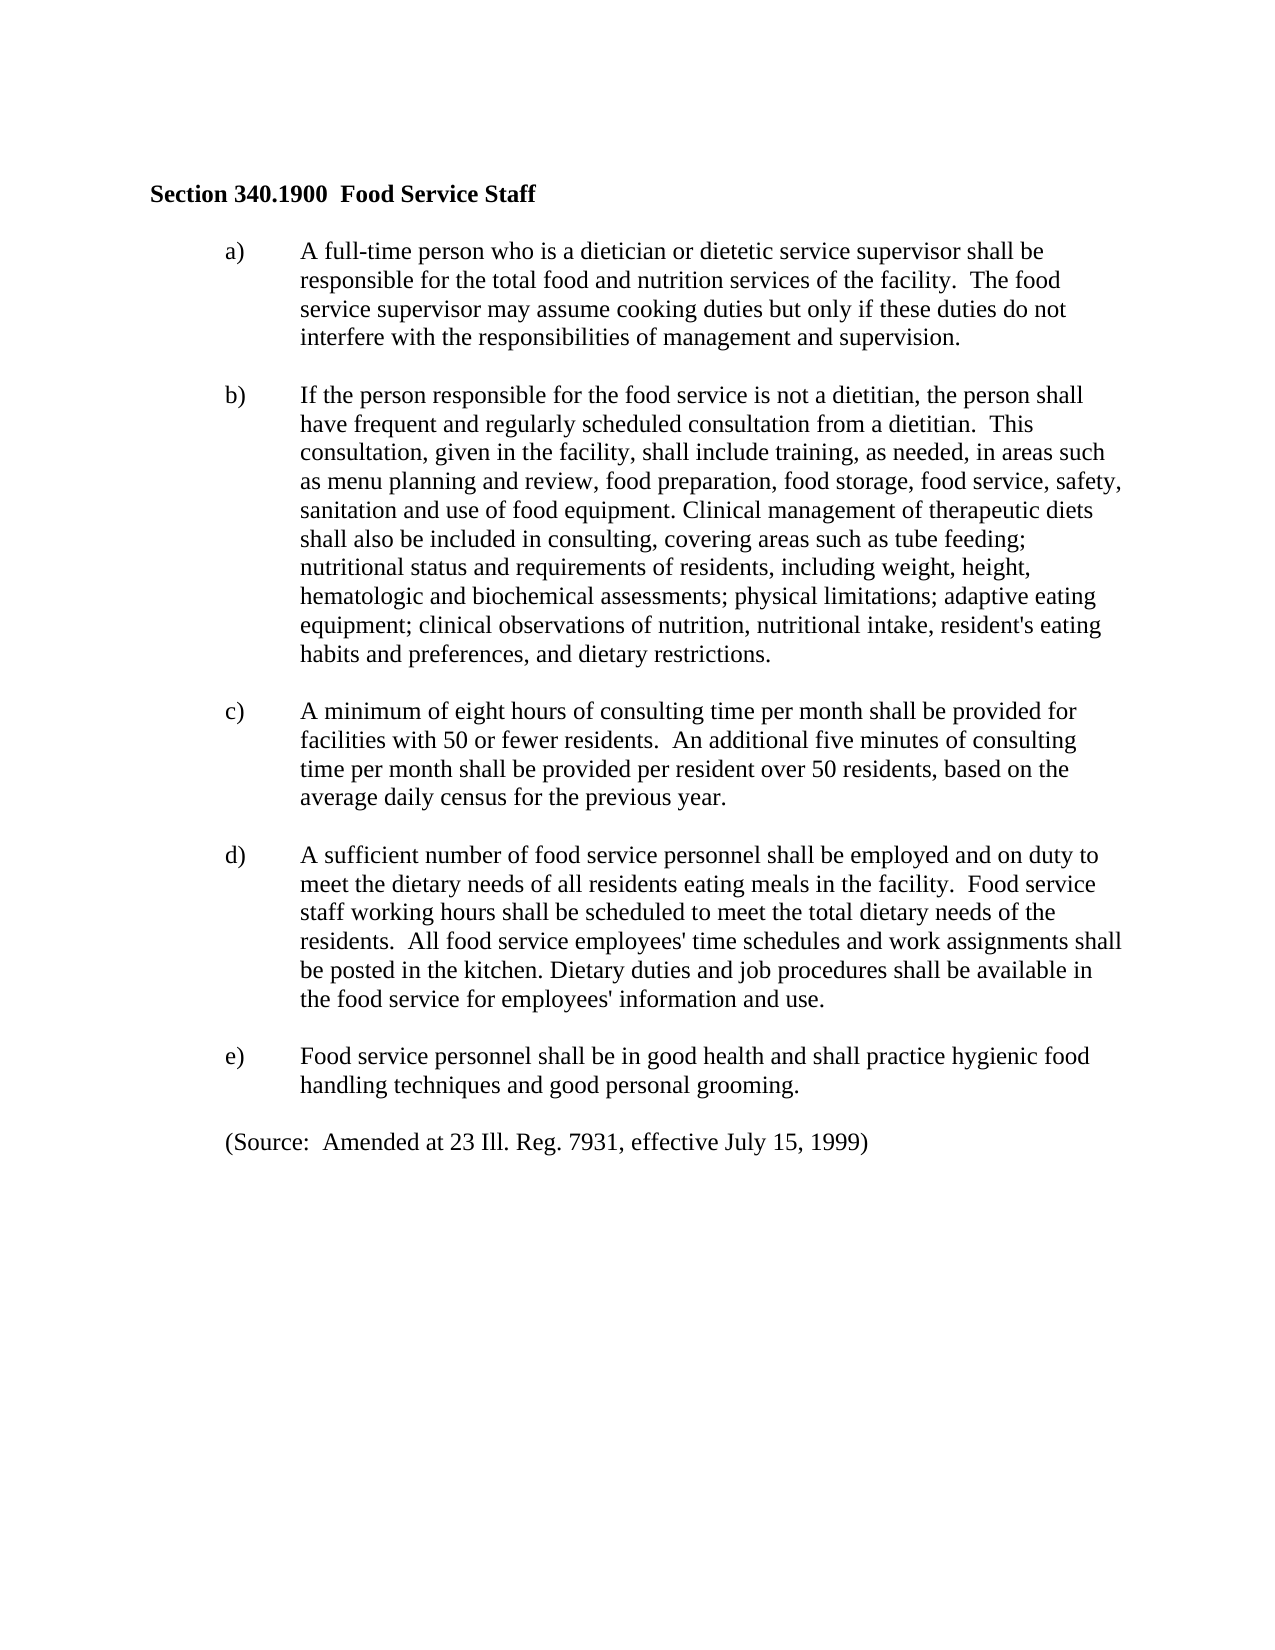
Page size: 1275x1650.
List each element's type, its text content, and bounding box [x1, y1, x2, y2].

text d) A sufficient number of food service personnel shall be employed and on duty to meet the dietary needs of all residents eating meals in the facility. Food service staff working hours shall be scheduled to meet the total dietary needs of the residents. All food service employees' time schedules and work assignments shall be posted in the kitchen. Dietary duties and job procedures shall be available in the food service for employees' information and use. [225, 840, 1125, 1012]
text Section 340.1900 Food Service Staff [150, 179, 1125, 207]
text e) Food service personnel shall be in good health and shall practice hygienic food handling techniques and good personal grooming. [225, 1041, 1125, 1099]
text a) A full-time person who is a dietician or dietetic service supervisor shall be responsible for the total food and nutrition services of the facility. The food service supervisor may assume cooking duties but only if these duties do not interfere with the responsibilities of management and supervision. [225, 236, 1125, 351]
text b) If the person responsible for the food service is not a dietitian, the person shall have frequent and regularly scheduled consultation from a dietitian. This consultation, given in the facility, shall include training, as needed, in areas such as menu planning and review, food preparation, food storage, food service, safety, sanitation and use of food equipment. Clinical management of therapeutic diets shall also be included in consulting, covering areas such as tube feeding; nutritional status and requirements of residents, including weight, height, hematologic and biochemical assessments; physical limitations; adaptive eating equipment; clinical observations of nutrition, nutritional intake, resident's eating habits and preferences, and dietary restrictions. [225, 380, 1125, 667]
text c) A minimum of eight hours of consulting time per month shall be provided for facilities with 50 or fewer residents. An additional five minutes of consulting time per month shall be provided per resident over 50 residents, based on the average daily census for the previous year. [225, 696, 1125, 811]
text (Source: Amended at 23 Ill. Reg. 7931, effective July 15, 1999) [225, 1127, 1125, 1156]
